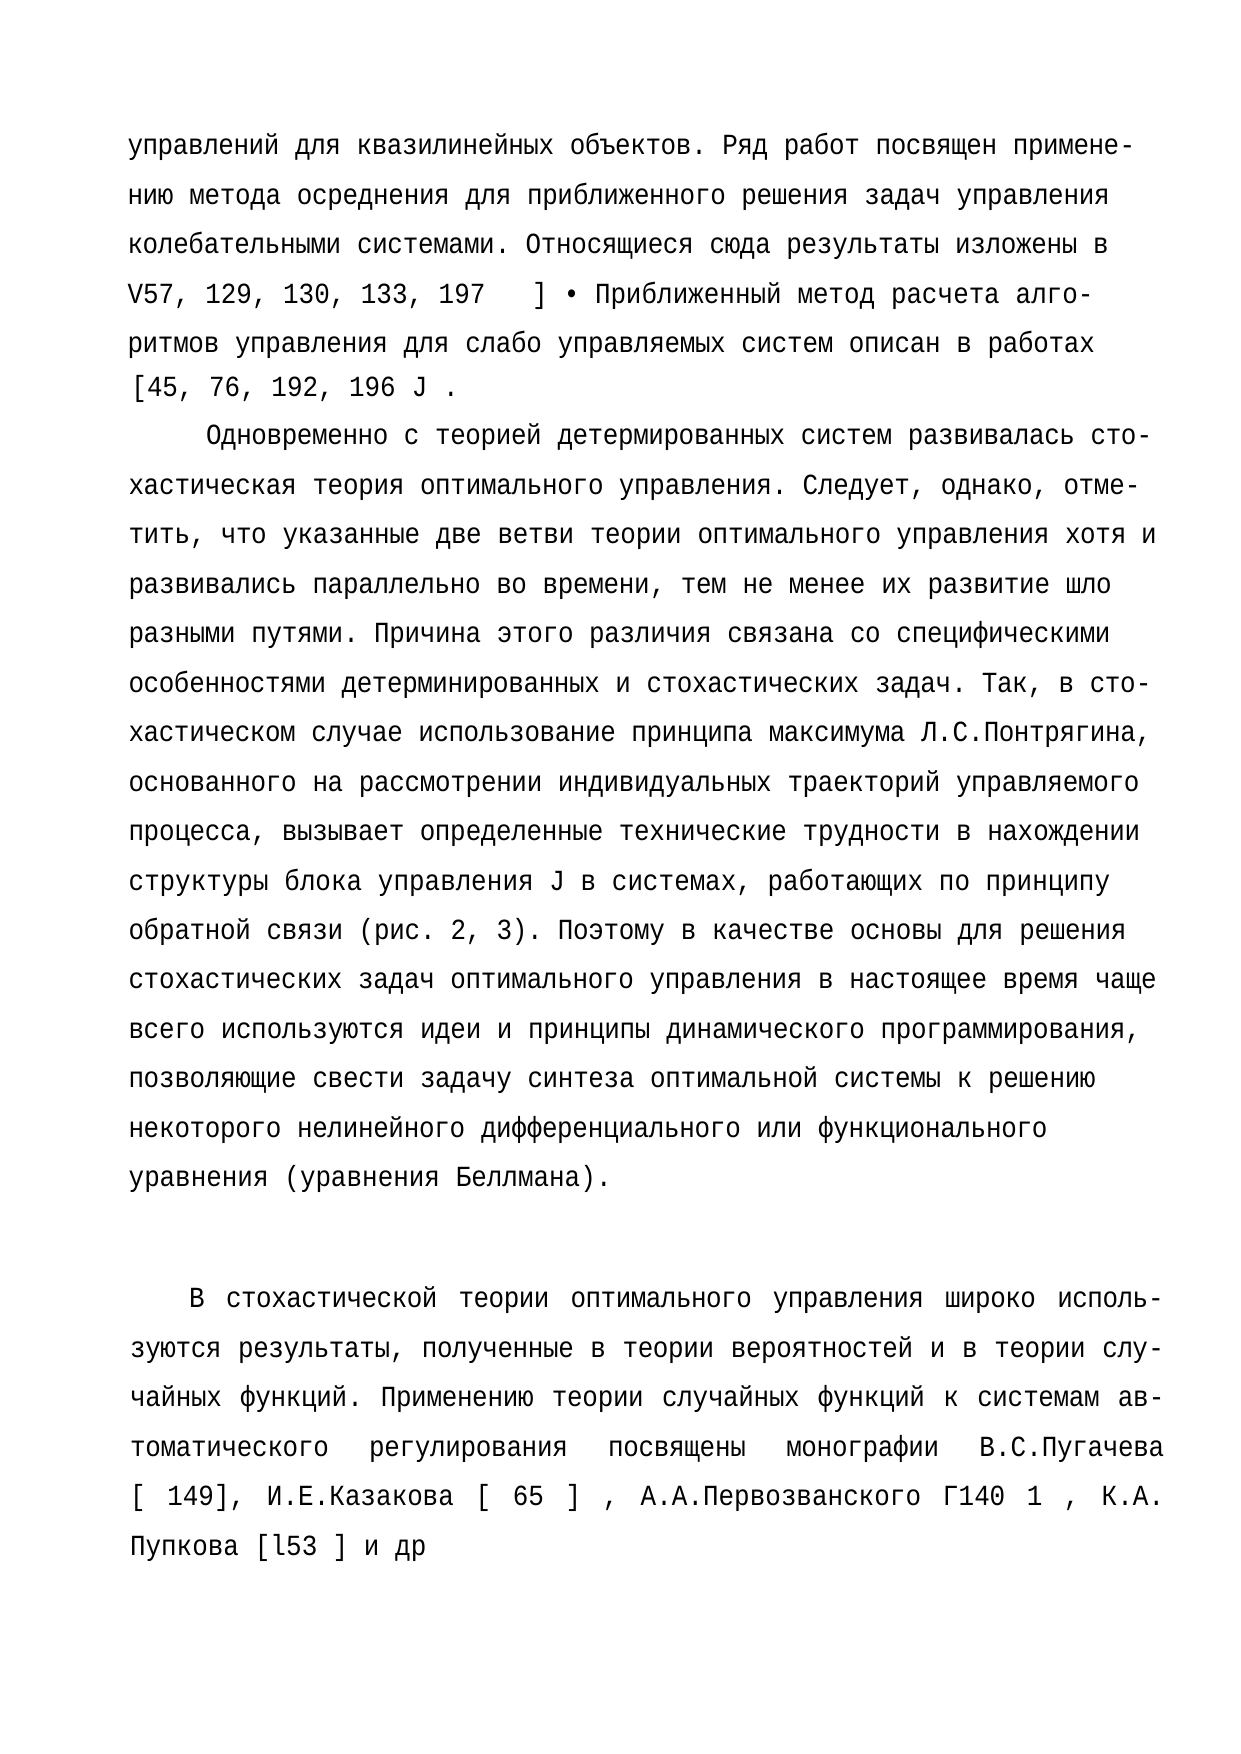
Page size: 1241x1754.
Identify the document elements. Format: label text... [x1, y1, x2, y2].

text [45, 76, 192, 196 J . [131, 372, 1164, 405]
text В стохастической теории оптимального управления широко используются результаты, полученные в теории вероятностей и в теории случайных функций. Применению теории случайных функций к системам автоматического регулирования посвящены монографии В.С.Пугачева [ 149], И.Е.Казакова [ 65 ] , А.А.Первозванского Г140 1 , К.А. Пупкова [l53 ] и др [130, 1268, 1164, 1565]
text управлений для квазилинейных объектов. Ряд работ посвящен применению метода осреднения для приближенного решения задач управления колебательными системами. Относящиеся сюда результаты изложены в V57, 129, 130, 133, 197 ] • Приближенный метод расчета алгоритмов управления для слабо управляемых систем описан в работах [127, 115, 1164, 363]
text Одновременно с теорией детермированных систем развивалась стохастическая теория оптимального управления. Следует, однако, отметить, что указанные две ветви теории оптимального управления хотя и развивались параллельно во времени, тем не менее их развитие шло разными путями. Причина этого различия связана со специфическими особенностями детерминированных и стохастических задач. Так, в стохастическом случае использование принципа максимума Л.С.Понтрягина, основанного на рассмотрении индивидуальных траекторий управляемого процесса, вызывает определенные технические трудности в нахождении структуры блока управления J в системах, работающих по принципу обратной связи (рис. 2, 3). Поэтому в качестве основы для решения стохастических задач оптимального управления в настоящее время чаще всего используются идеи и принципы динамического программирования, позволяющие свести задачу синтеза оптимальной системы к решению некоторого нелинейного дифференциального или функционального уравнения (уравнения Беллмана). [128, 405, 1164, 1197]
